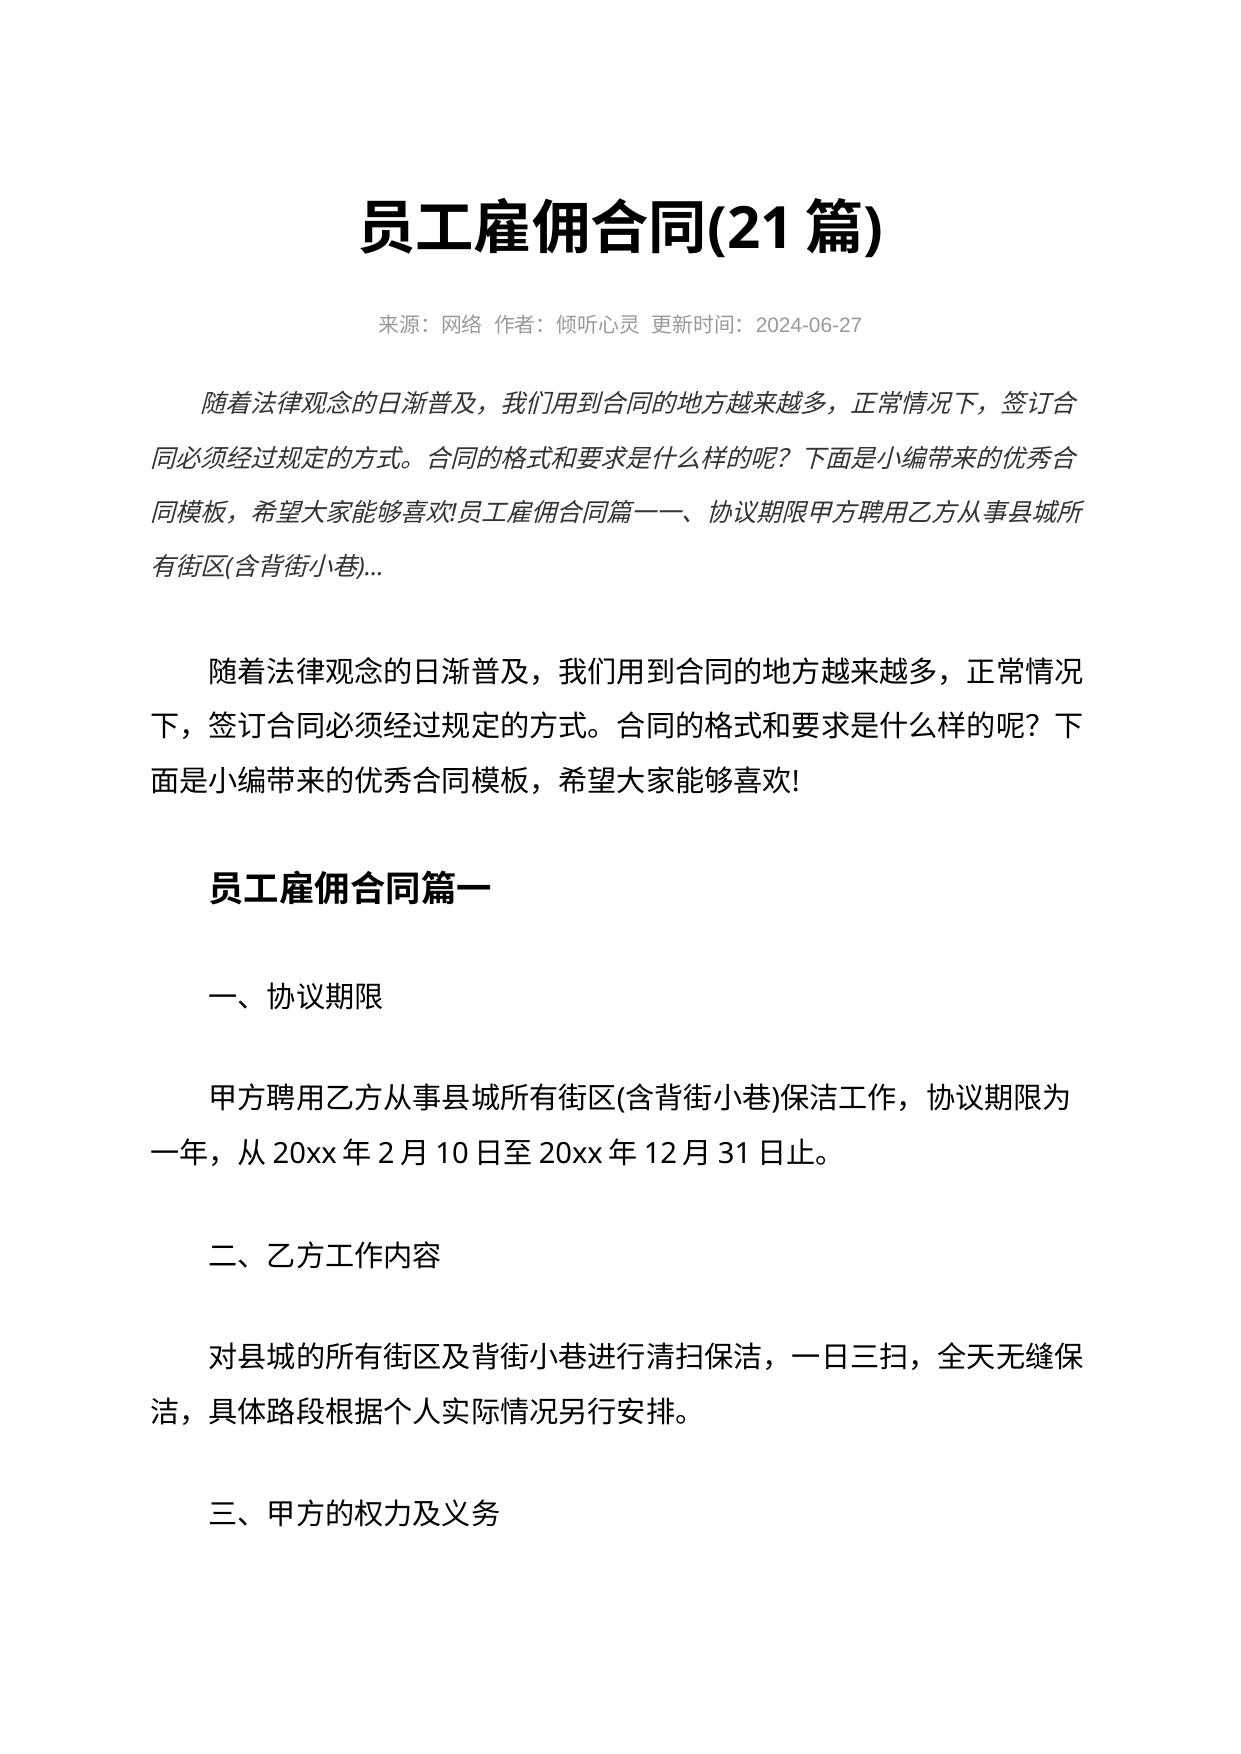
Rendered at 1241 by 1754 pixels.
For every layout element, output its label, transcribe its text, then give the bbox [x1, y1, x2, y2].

text 三、甲方的权力及义务 [150, 1491, 1090, 1533]
text 二、乙方工作内容 [150, 1232, 1090, 1274]
text 对县城的所有街区及背街小巷进行清扫保洁，一日三扫，全天无缝保洁，具体路段根据个人实际情况另行安排。 [150, 1334, 1090, 1431]
text 随着法律观念的日渐普及，我们用到合同的地方越来越多，正常情况下，签订合同必须经过规定的方式。合同的格式和要求是什么样的呢？下面是小编带来的优秀合同模板，希望大家能够喜欢!员工雇佣合同篇一一、协议期限甲方聘用乙方从事县城所有街区(含背街小巷)... [150, 384, 1090, 583]
text 员工雇佣合同篇一 [150, 860, 1090, 911]
text 随着法律观念的日渐普及，我们用到合同的地方越来越多，正常情况下，签订合同必须经过规定的方式。合同的格式和要求是什么样的呢？下面是小编带来的优秀合同模板，希望大家能够喜欢! [150, 648, 1090, 800]
text 来源：网络 作者：倾听心灵 更新时间：2024-06-27 [150, 313, 1090, 337]
text 甲方聘用乙方从事县城所有街区(含背街小巷)保洁工作，协议期限为一年，从20xx年2月10日至20xx年12月31日止。 [150, 1075, 1090, 1172]
text 一、协议期限 [150, 973, 1090, 1016]
subtitle 员工雇佣合同(21篇) [150, 181, 1090, 266]
